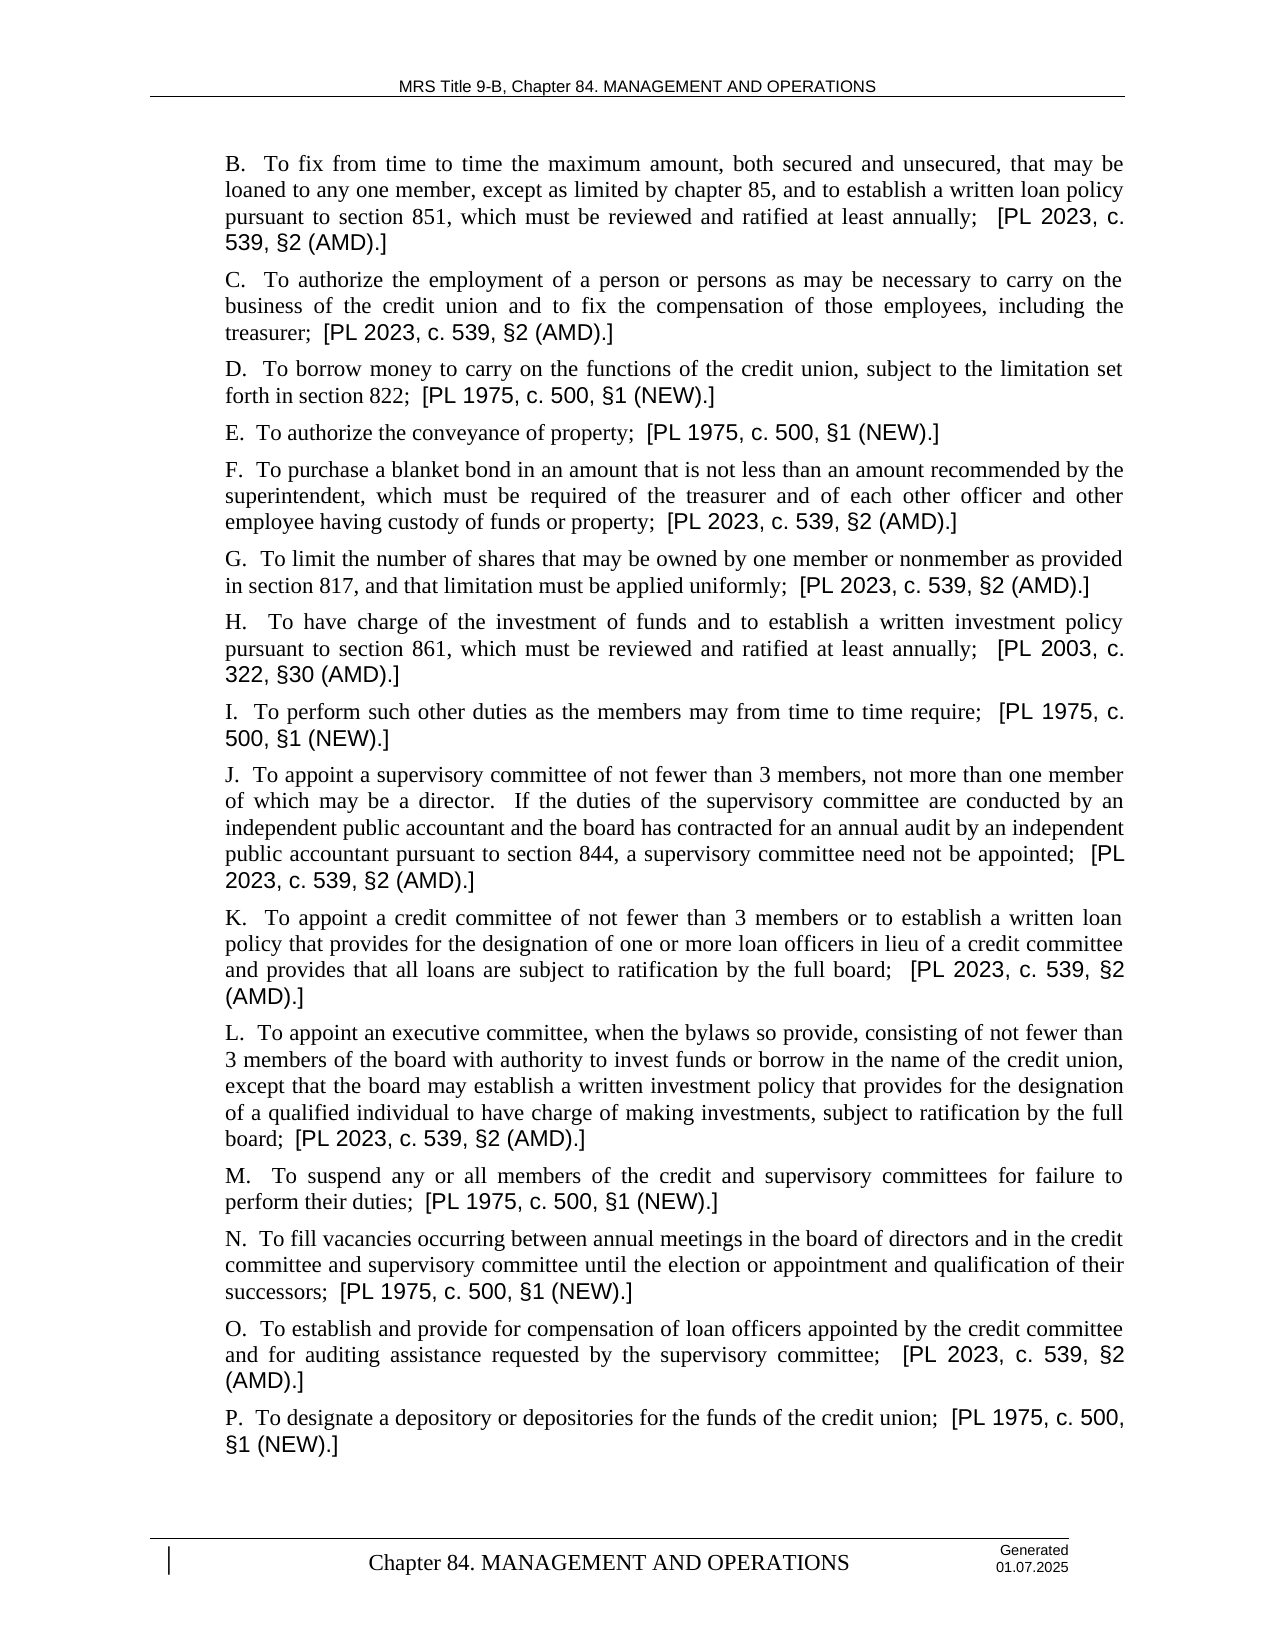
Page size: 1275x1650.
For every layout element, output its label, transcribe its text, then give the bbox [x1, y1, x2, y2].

text L. To appoint an executive committee, when the bylaws so provide, consisting of not fewer than 3 members of the board with authority to invest funds or borrow in the name of the credit union, except that the board may establish a written investment policy that provides for the designation of a qualified individual to have charge of making investments, subject to ratification by the full board; [PL 2023, c. 539, §2 (AMD).] [225, 1019, 1125, 1151]
text E. To authorize the conveyance of property; [PL 1975, c. 500, §1 (NEW).] [225, 419, 1125, 445]
text M. To suspend any or all members of the credit and supervisory committees for failure to perform their duties; [PL 1975, c. 500, §1 (NEW).] [225, 1162, 1125, 1214]
text N. To fill vacancies occurring between annual meetings in the board of directors and in the credit committee and supervisory committee until the election or appointment and qualification of their successors; [PL 1975, c. 500, §1 (NEW).] [225, 1225, 1125, 1304]
text K. To appoint a credit committee of not fewer than 3 members or to establish a written loan policy that provides for the designation of one or more loan officers in lieu of a credit committee and provides that all loans are subject to ratification by the full board; [PL 2023, c. 539, §2 (AMD).] [225, 903, 1125, 1009]
text B. To fix from time to time the maximum amount, both secured and unsecured, that may be loaned to any one member, except as limited by chapter 85, and to establish a written loan policy pursuant to section 851, which must be reviewed and ratified at least annually; [PL 2023, c. 539, §2 (AMD).] [225, 150, 1125, 256]
text I. To perform such other duties as the members may from time to time require; [PL 1975, c. 500, §1 (NEW).] [225, 698, 1125, 751]
text P. To designate a depository or depositories for the funds of the credit union; [PL 1975, c. 500, §1 (NEW).] [225, 1404, 1125, 1457]
text O. To establish and provide for compensation of loan officers appointed by the credit committee and for auditing assistance requested by the supervisory committee; [PL 2023, c. 539, §2 (AMD).] [225, 1314, 1125, 1394]
text F. To purchase a blanket bond in an amount that is not less than an amount recommended by the superintendent, which must be required of the treasurer and of each other officer and other employee having custody of funds or property; [PL 2023, c. 539, §2 (AMD).] [225, 456, 1125, 535]
text G. To limit the number of shares that may be owned by one member or nonmember as provided in section 817, and that limitation must be applied uniformly; [PL 2023, c. 539, §2 (AMD).] [225, 545, 1125, 598]
text H. To have charge of the investment of funds and to establish a written investment policy pursuant to section 861, which must be reviewed and ratified at least annually; [PL 2003, c. 322, §30 (AMD).] [225, 608, 1125, 688]
text J. To appoint a supervisory committee of not fewer than 3 members, not more than one member of which may be a director. If the duties of the supervisory committee are conducted by an independent public accountant and the board has contracted for an annual audit by an independent public accountant pursuant to section 844, a supervisory committee need not be appointed; [PL 2023, c. 539, §2 (AMD).] [225, 761, 1125, 893]
text D. To borrow money to carry on the functions of the credit union, subject to the limitation set forth in section 822; [PL 1975, c. 500, §1 (NEW).] [225, 356, 1125, 408]
text C. To authorize the employment of a person or persons as may be necessary to carry on the business of the credit union and to fix the compensation of those employees, including the treasurer; [PL 2023, c. 539, §2 (AMD).] [225, 266, 1125, 345]
